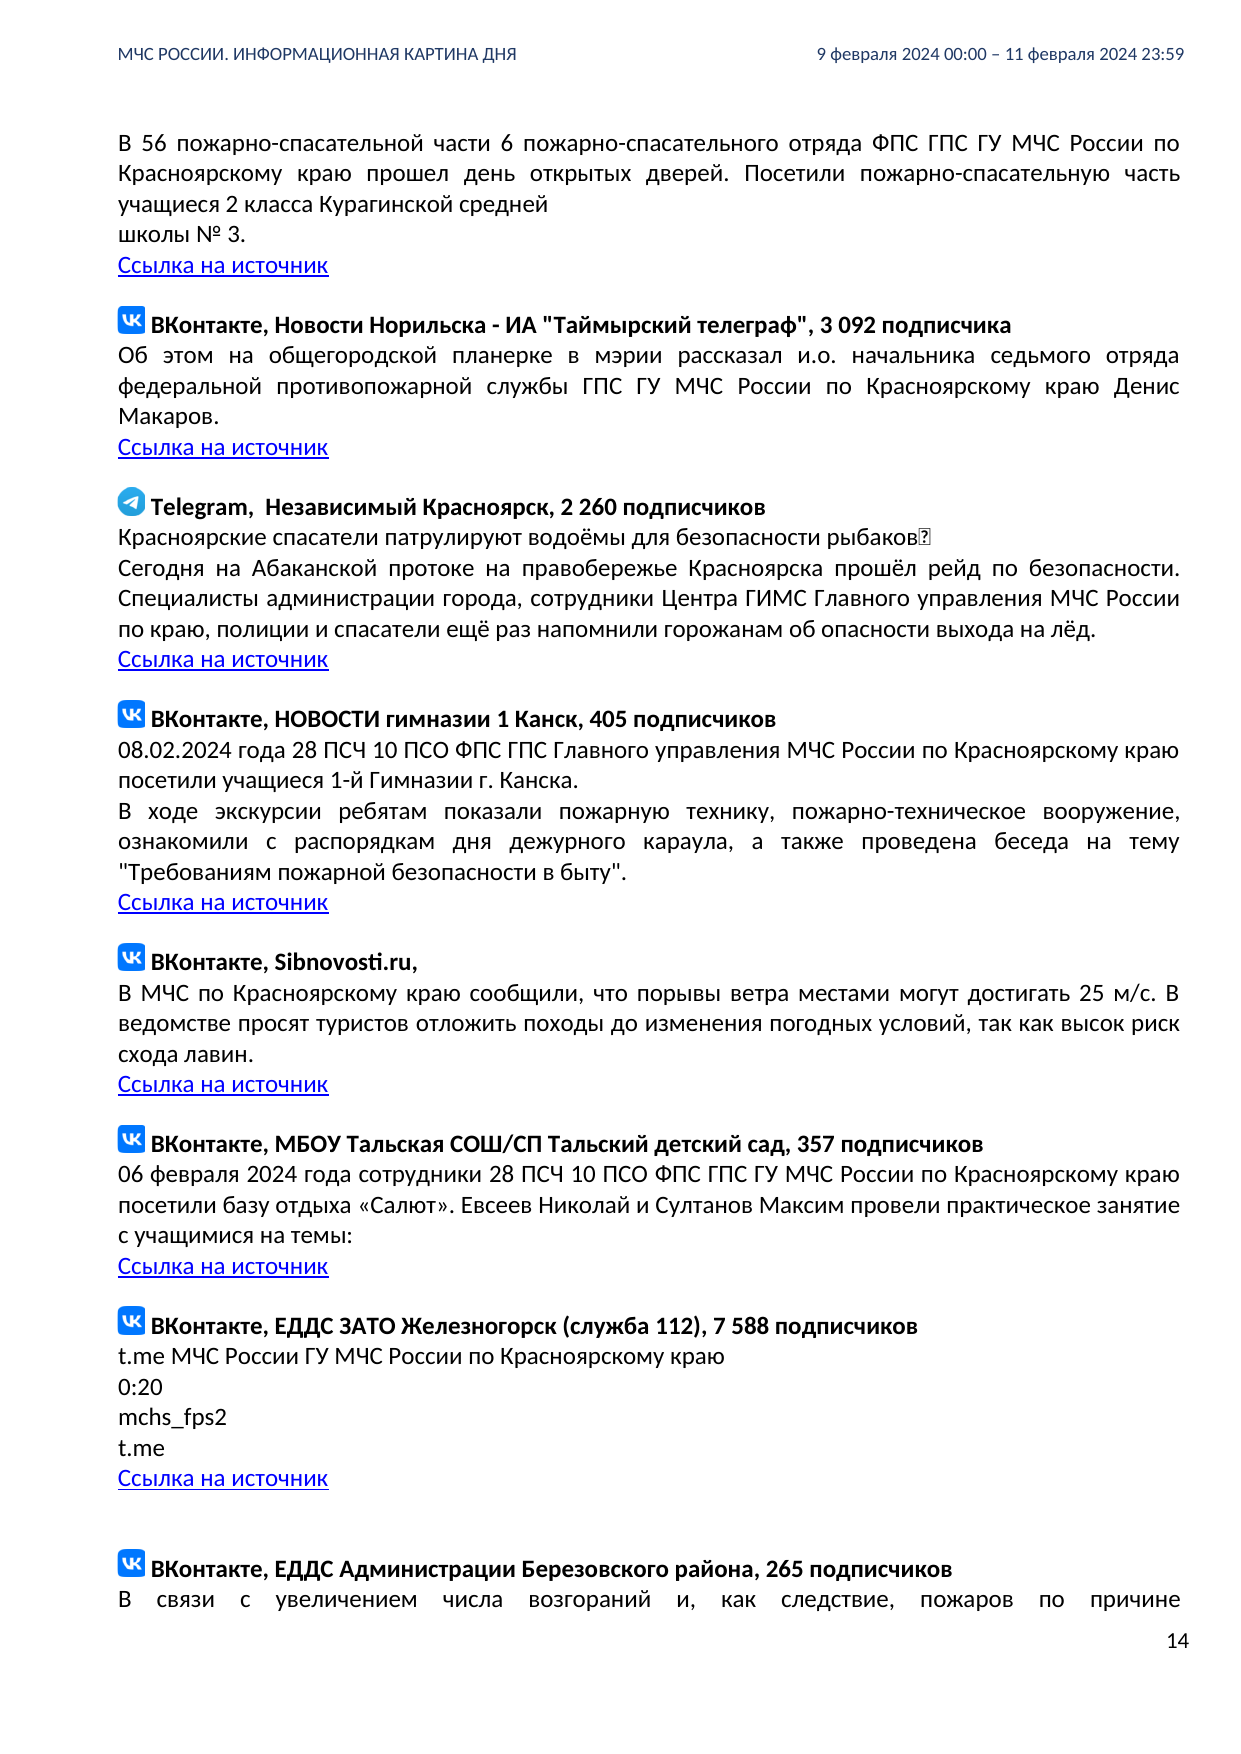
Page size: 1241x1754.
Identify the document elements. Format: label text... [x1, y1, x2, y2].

text Красноярские спасатели патрулируют водоёмы для безопасности рыбаков🎣 [118, 521, 1181, 552]
text ВКонтакте, Sibnovosti.ru, [118, 943, 1196, 977]
text Ссылка на источник [118, 1462, 1183, 1493]
text mchs_fps2 [118, 1401, 1181, 1432]
text ВКонтакте, МБОУ Тальская СОШ/СП Тальский детский сад, 357 подписчиков [118, 1125, 1196, 1158]
text ВКонтакте, ЕДДС ЗАТО Железногорск (служба 112), 7 588 подписчиков [118, 1307, 1196, 1340]
text Ссылка на источник [118, 886, 1183, 917]
picture [117, 306, 145, 334]
text 08.02.2024 года 28 ПСЧ 10 ПСО ФПС ГПС Главного управления МЧС России по Красноярскому краю посетили учащиеся 1-й Гимназии г. Канска. [118, 734, 1181, 795]
text Об этом на общегородской планерке в мэрии рассказал и.о. начальника седьмого отряда федеральной противопожарной службы ГПС ГУ МЧС России по Красноярскому краю Денис Макаров. [118, 339, 1181, 431]
text Ссылка на источник [118, 643, 1183, 674]
text t.me МЧС России ГУ МЧС России по Красноярскому краю [118, 1340, 1181, 1371]
text ВКонтакте, ЕДДС Администрации Березовского района, 265 подписчиков [118, 1550, 1196, 1583]
picture [117, 1306, 145, 1335]
text Ссылка на источник [118, 1068, 1183, 1099]
text Ссылка на источник [118, 1250, 1183, 1281]
text школы № 3. [118, 219, 1181, 249]
text В МЧС по Красноярскому краю сообщили, что порывы ветра местами могут достигать 25 м/с. В ведомстве просят туристов отложить походы до изменения погодных условий, так как высок риск схода лавин. [118, 977, 1181, 1068]
text В 56 пожарно-спасательной части 6 пожарно-спасательного отряда ФПС ГПС ГУ МЧС России по Красноярскому краю прошел день открытых дверей. Посетили пожарно-спасательную часть учащиеся 2 класса Курагинской средней [118, 127, 1181, 219]
text Telegram, Независимый Красноярск, 2 260 подписчиков [118, 488, 1196, 521]
text 0:20 [118, 1371, 1181, 1401]
picture [117, 487, 145, 516]
text В ходе экскурсии ребятам показали пожарную технику, пожарно-техническое вооружение, ознакомили с распорядкам дня дежурного караула, а также проведена беседа на тему "Требованиям пожарной безопасности в быту". [118, 795, 1181, 886]
picture [117, 1549, 145, 1577]
text Ссылка на источник [118, 431, 1183, 462]
text 06 февраля 2024 года сотрудники 28 ПСЧ 10 ПСО ФПС ГПС ГУ МЧС России по Красноярскому краю посетили базу отдыха «Салют». Евсеев Николай и Султанов Максим провели практическое занятие с учащимися на темы: [118, 1158, 1181, 1250]
picture [117, 1125, 145, 1153]
text ВКонтакте, НОВОСТИ гимназии 1 Канск, 405 подписчиков [118, 700, 1196, 734]
picture [117, 700, 145, 728]
picture [117, 943, 145, 971]
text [118, 1583, 1181, 1614]
text Сегодня на Абаканской протоке на правобережье Красноярска прошёл рейд по безопасности. Специалисты администрации города, сотрудники Центра ГИМС Главного управления МЧС России по краю, полиции и спасатели ещё раз напомнили горожанам об опасности выхода на лёд. [118, 552, 1181, 643]
text Ссылка на источник [118, 249, 1183, 280]
text t.me [118, 1432, 1181, 1462]
text ВКонтакте, Новости Норильска - ИА "Таймырский телеграф", 3 092 подписчика [118, 306, 1196, 339]
